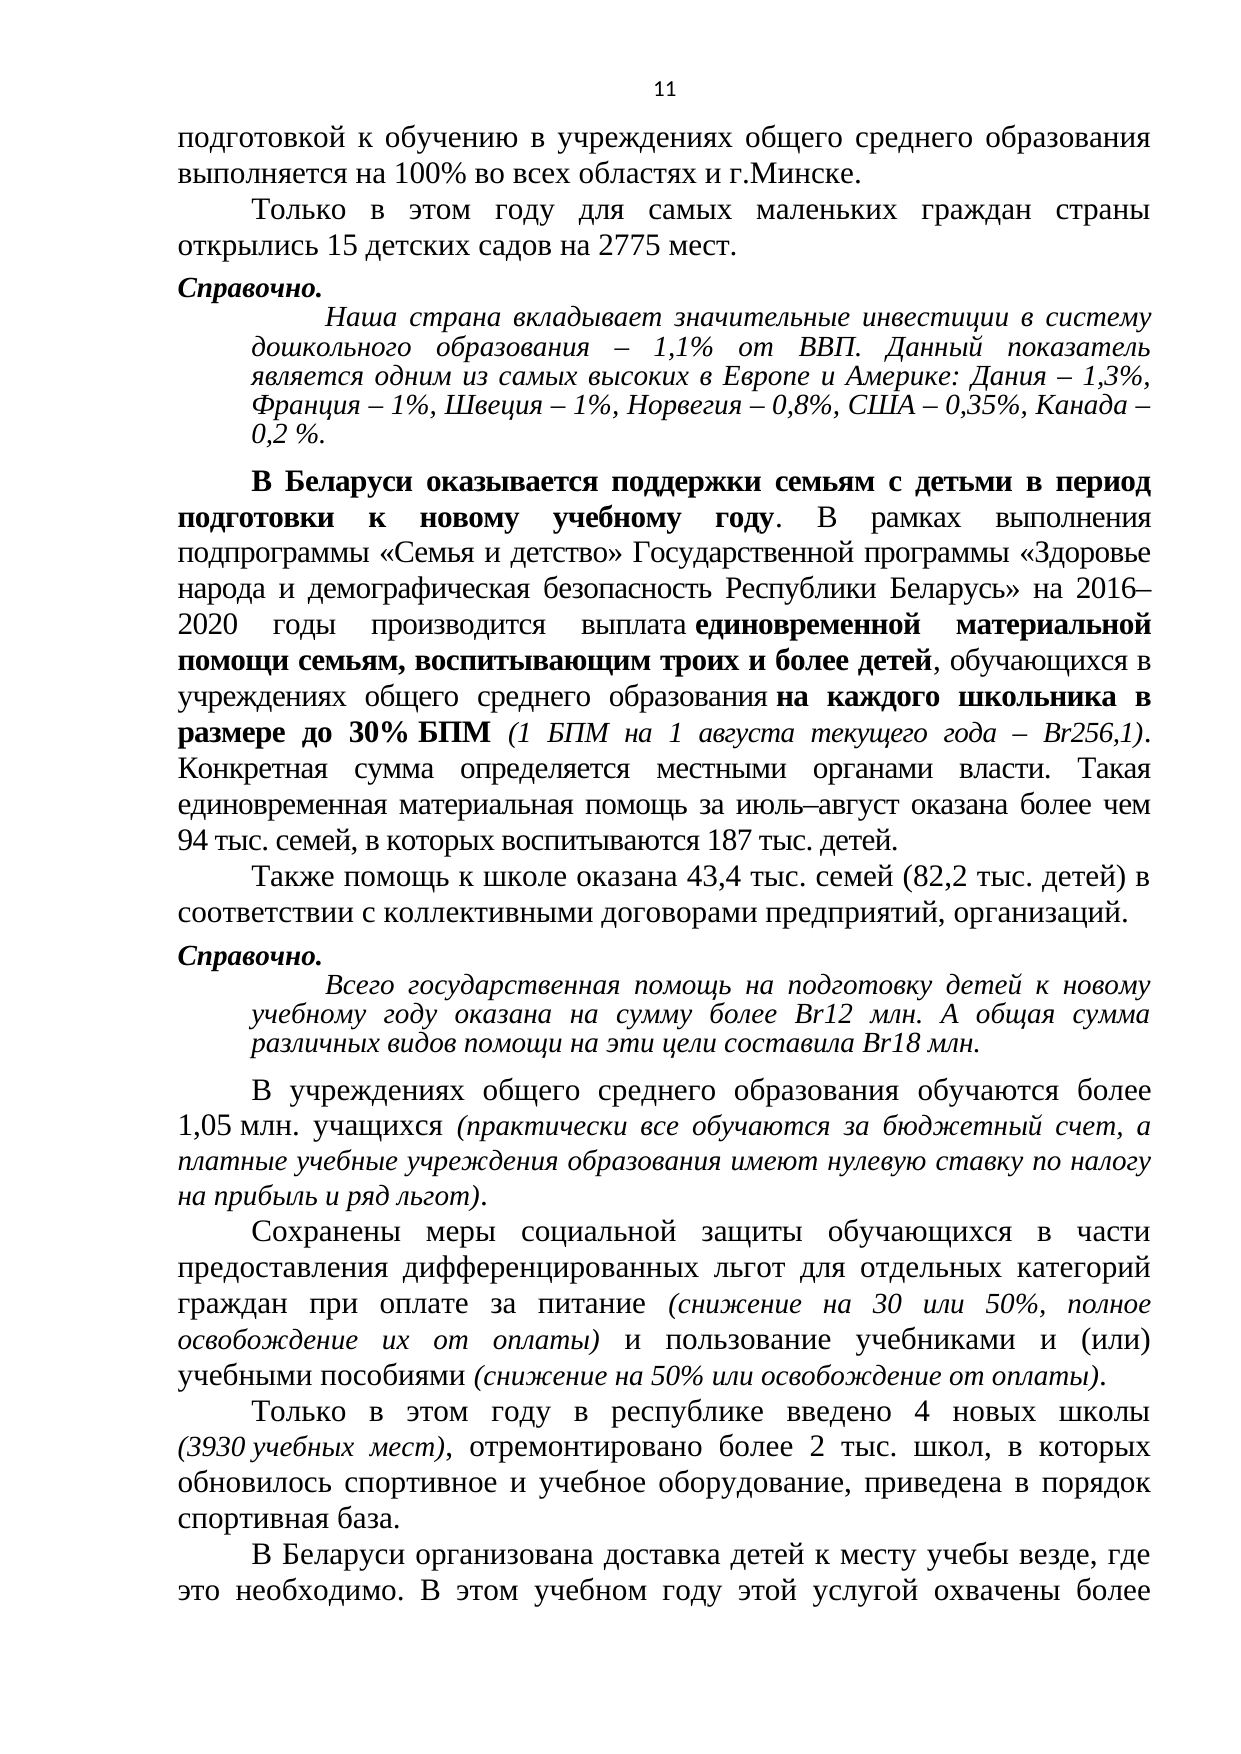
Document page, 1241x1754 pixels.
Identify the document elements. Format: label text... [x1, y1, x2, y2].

text Справочно. [177, 942, 1152, 971]
text В Беларуси оказывается поддержки семьям с детьми в период подготовки к новому учебному году. В рамках выполнения подпрограммы «Семья и детство» Государственной программы «Здоровье народа и демографическая безопасность Республики Беларусь» на 2016–2020 годы производится выплата единовременной материальной помощи семьям, воспитывающим троих и более детей, обучающихся в учреждениях общего среднего образования на каждого школьника в размере до 30% БПМ (1 БПМ на 1 августа текущего года – Br256,1). Конкретная сумма определяется местными органами власти. Такая единовременная материальная помощь за июль–август оказана более чем 94 тыс. семей, в которых воспитываются 187 тыс. детей. [177, 462, 1152, 857]
text Только в этом году для самых маленьких граждан страны открылись 15 детских садов на 2775 мест. [177, 190, 1152, 262]
text Также помощь к школе оказана 43,4 тыс. семей (82,2 тыс. детей) в соответствии с коллективными договорами предприятий, организаций. [177, 857, 1152, 929]
text В учреждениях общего среднего образования обучаются более 1,05 млн. учащихся (практически все обучаются за бюджетный счет, а платные учебные учреждения образования имеют нулевую ставку по налогу на прибыль и ряд льгот). [177, 1071, 1152, 1212]
text Справочно. [177, 274, 1152, 303]
text Всего государственная помощь на подготовку детей к новому учебному году оказана на сумму более Br12 млн. А общая сумма различных видов помощи на эти цели составила Br18 млн. [251, 971, 1152, 1058]
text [177, 118, 1152, 190]
text Сохранены меры социальной защиты обучающихся в части предоставления дифференцированных льгот для отдельных категорий граждан при оплате за питание (снижение на 30 или 50%, полное освобождение их от оплаты) и пользование учебниками и (или) учебными пособиями (снижение на 50% или освобождение от оплаты). [177, 1212, 1152, 1392]
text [177, 1536, 1152, 1607]
text Только в этом году в республике введено 4 новых школы (3930 учебных мест), отремонтировано более 2 тыс. школ, в которых обновилось спортивное и учебное оборудование, приведена в порядок спортивная база. [177, 1392, 1152, 1536]
text Наша страна вкладывает значительные инвестиции в систему дошкольного образования – 1,1% от ВВП. Данный показатель является одним из самых высоких в Европе и Америке: Дания – 1,3%, Франция – 1%, Швеция – 1%, Норвегия – 0,8%, США – 0,35%, Канада – 0,2 %. [251, 303, 1152, 449]
